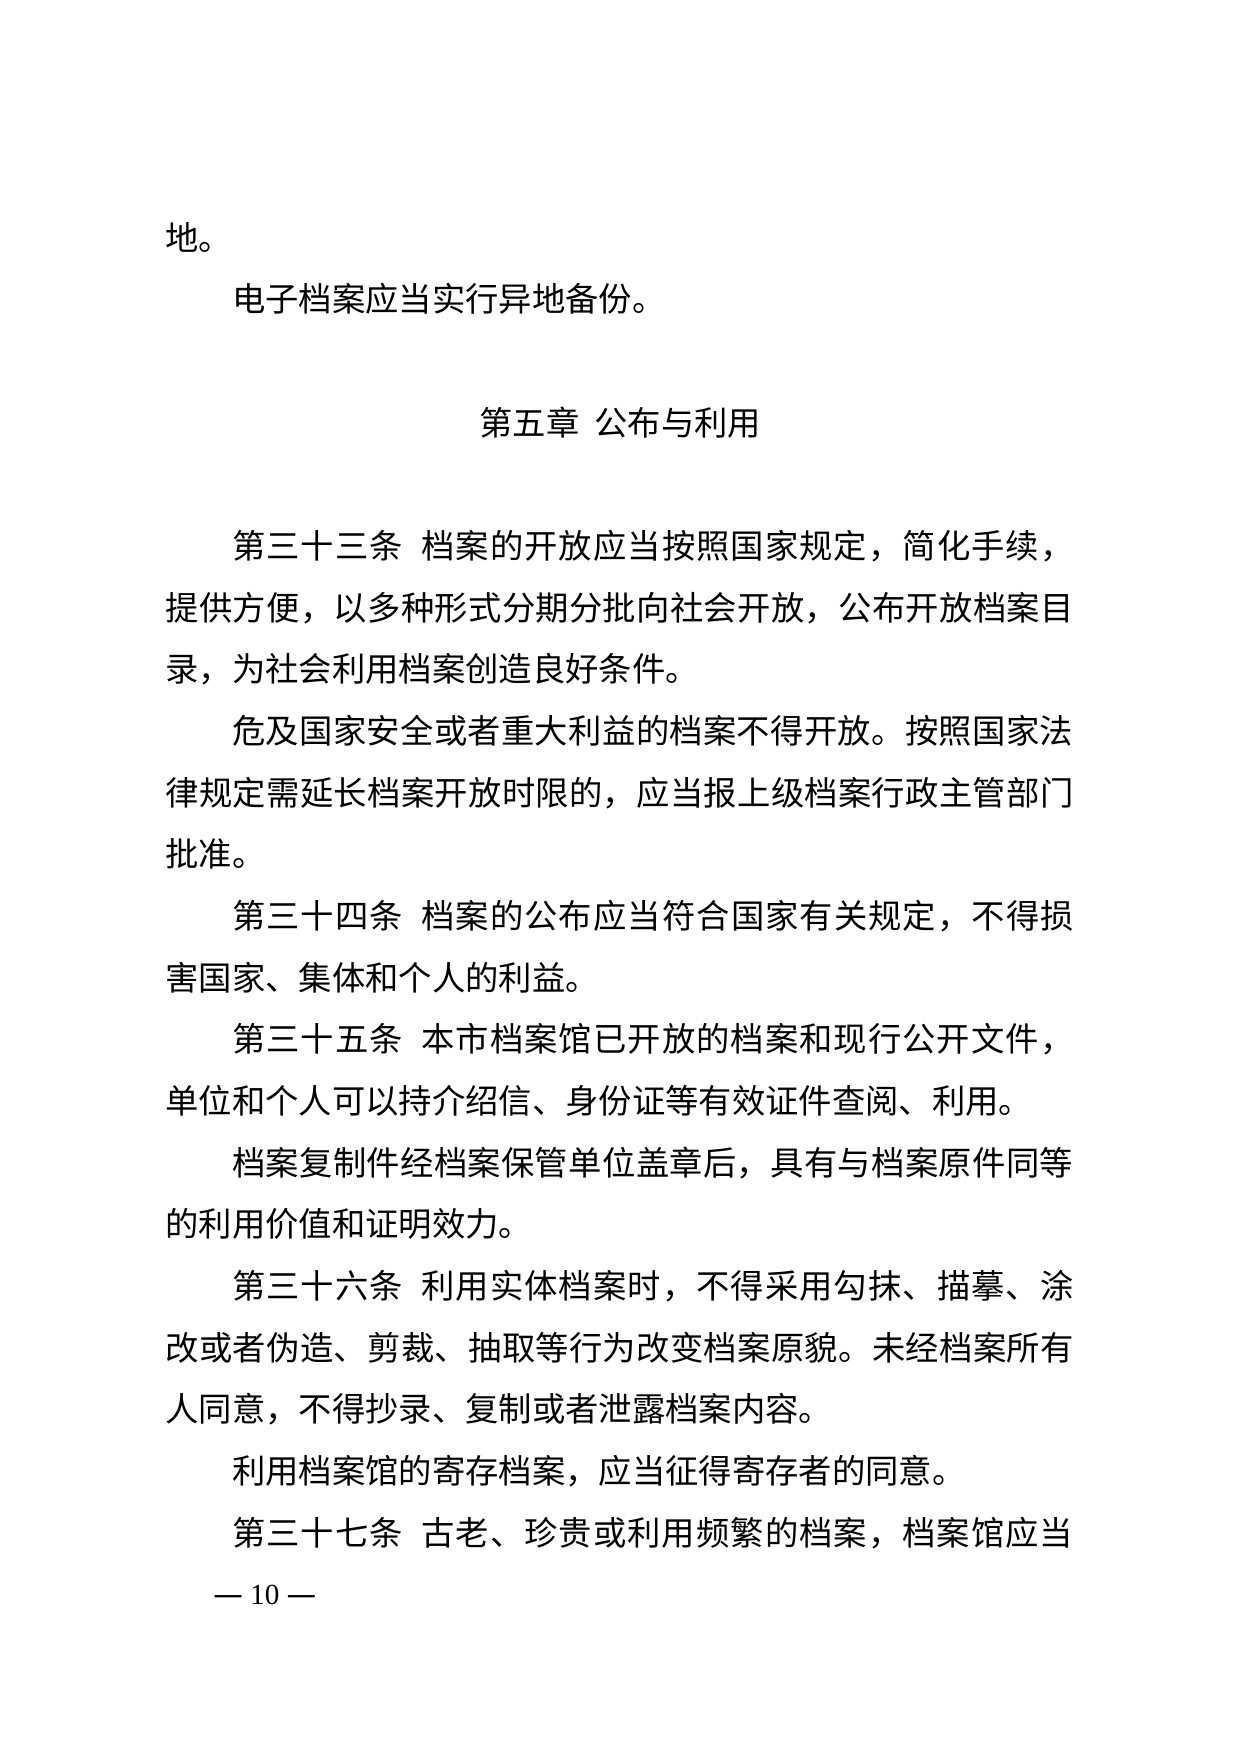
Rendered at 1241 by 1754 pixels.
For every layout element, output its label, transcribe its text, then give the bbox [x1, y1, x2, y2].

text 利用档案馆的寄存档案，应当征得寄存者的同意。 [165, 1434, 1075, 1496]
text 危及国家安全或者重大利益的档案不得开放。按照国家法律规定需延长档案开放时限的，应当报上级档案行政主管部门批准。 [165, 694, 1075, 879]
text 电子档案应当实行异地备份。 [165, 262, 1075, 324]
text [165, 1496, 1075, 1557]
text 第五章 公布与利用 [165, 386, 1075, 447]
text 第三十四条 档案的公布应当符合国家有关规定，不得损害国家、集体和个人的利益。 [165, 879, 1075, 1002]
text 第三十五条 本市档案馆已开放的档案和现行公开文件，单位和个人可以持介绍信、身份证等有效证件查阅、利用。 [165, 1002, 1075, 1126]
text 档案复制件经档案保管单位盖章后，具有与档案原件同等的利用价值和证明效力。 [165, 1126, 1075, 1249]
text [165, 201, 1075, 262]
text 第三十六条 利用实体档案时，不得采用勾抹、描摹、涂改或者伪造、剪裁、抽取等行为改变档案原貌。未经档案所有人同意，不得抄录、复制或者泄露档案内容。 [165, 1249, 1075, 1434]
text 第三十三条 档案的开放应当按照国家规定，简化手续，提供方便，以多种形式分期分批向社会开放，公布开放档案目录，为社会利用档案创造良好条件。 [165, 509, 1075, 694]
